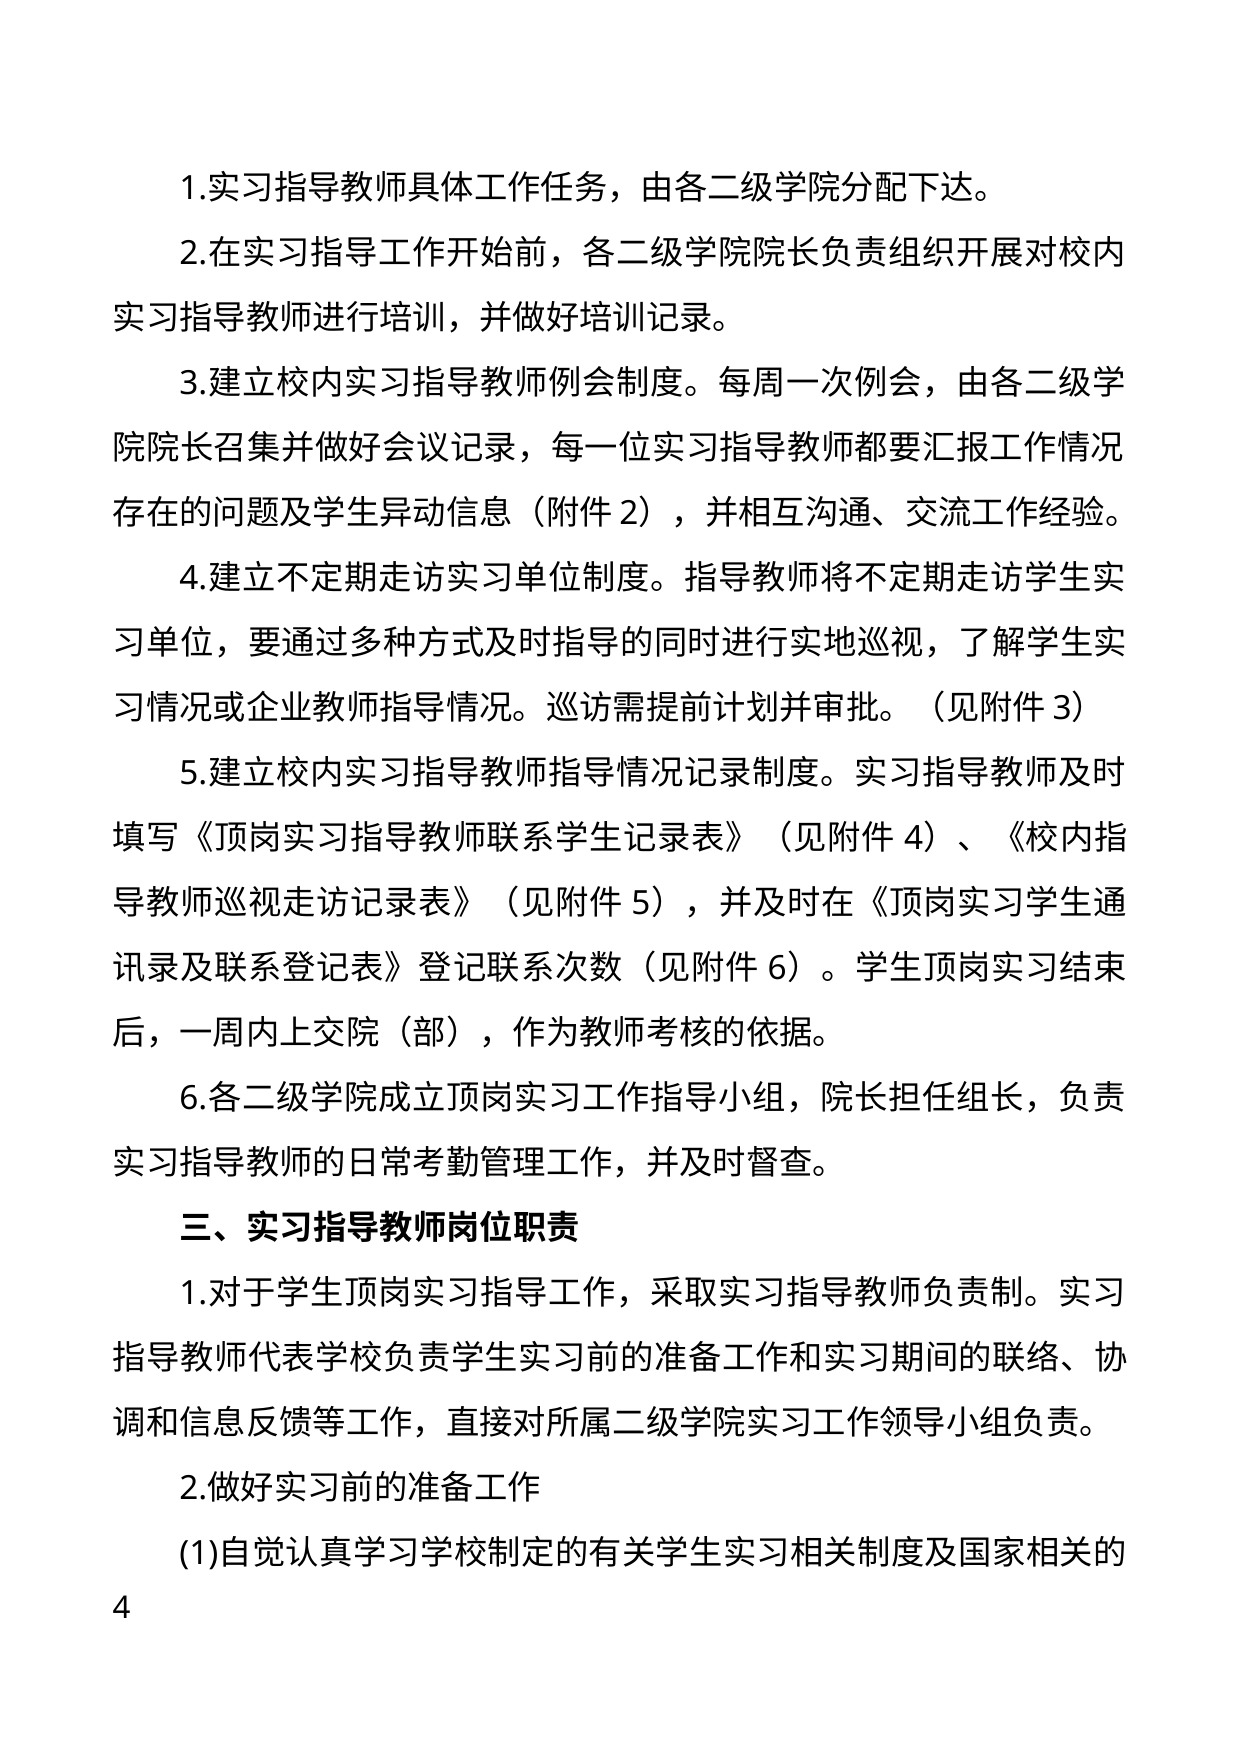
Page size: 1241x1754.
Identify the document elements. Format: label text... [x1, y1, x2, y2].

text 2.做好实习前的准备工作 [112, 1452, 1128, 1517]
text 1.实习指导教师具体工作任务，由各二级学院分配下达。 [112, 152, 1128, 217]
text 6.各二级学院成立顶岗实习工作指导小组，院长担任组长，负责实习指导教师的日常考勤管理工作，并及时督查。 [112, 1062, 1128, 1192]
text 2.在实习指导工作开始前，各二级学院院长负责组织开展对校内实习指导教师进行培训，并做好培训记录。 [112, 217, 1128, 347]
text 4.建立不定期走访实习单位制度。指导教师将不定期走访学生实习单位，要通过多种方式及时指导的同时进行实地巡视，了解学生实习情况或企业教师指导情况。巡访需提前计划并审批。（见附件3） [112, 542, 1128, 737]
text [112, 1517, 1128, 1582]
text 1.对于学生顶岗实习指导工作，采取实习指导教师负责制。实习指导教师代表学校负责学生实习前的准备工作和实习期间的联络、协调和信息反馈等工作，直接对所属二级学院实习工作领导小组负责。 [112, 1257, 1128, 1452]
text 3.建立校内实习指导教师例会制度。每周一次例会，由各二级学院院长召集并做好会议记录，每一位实习指导教师都要汇报工作情况、存在的问题及学生异动信息（附件2），并相互沟通、交流工作经验。 [112, 347, 1128, 542]
text 5.建立校内实习指导教师指导情况记录制度。实习指导教师及时填写《顶岗实习指导教师联系学生记录表》（见附件4）、《校内指导教师巡视走访记录表》（见附件5），并及时在《顶岗实习学生通讯录及联系登记表》登记联系次数（见附件6）。学生顶岗实习结束后，一周内上交院（部），作为教师考核的依据。 [112, 737, 1128, 1062]
text 三、实习指导教师岗位职责 [112, 1192, 1128, 1257]
